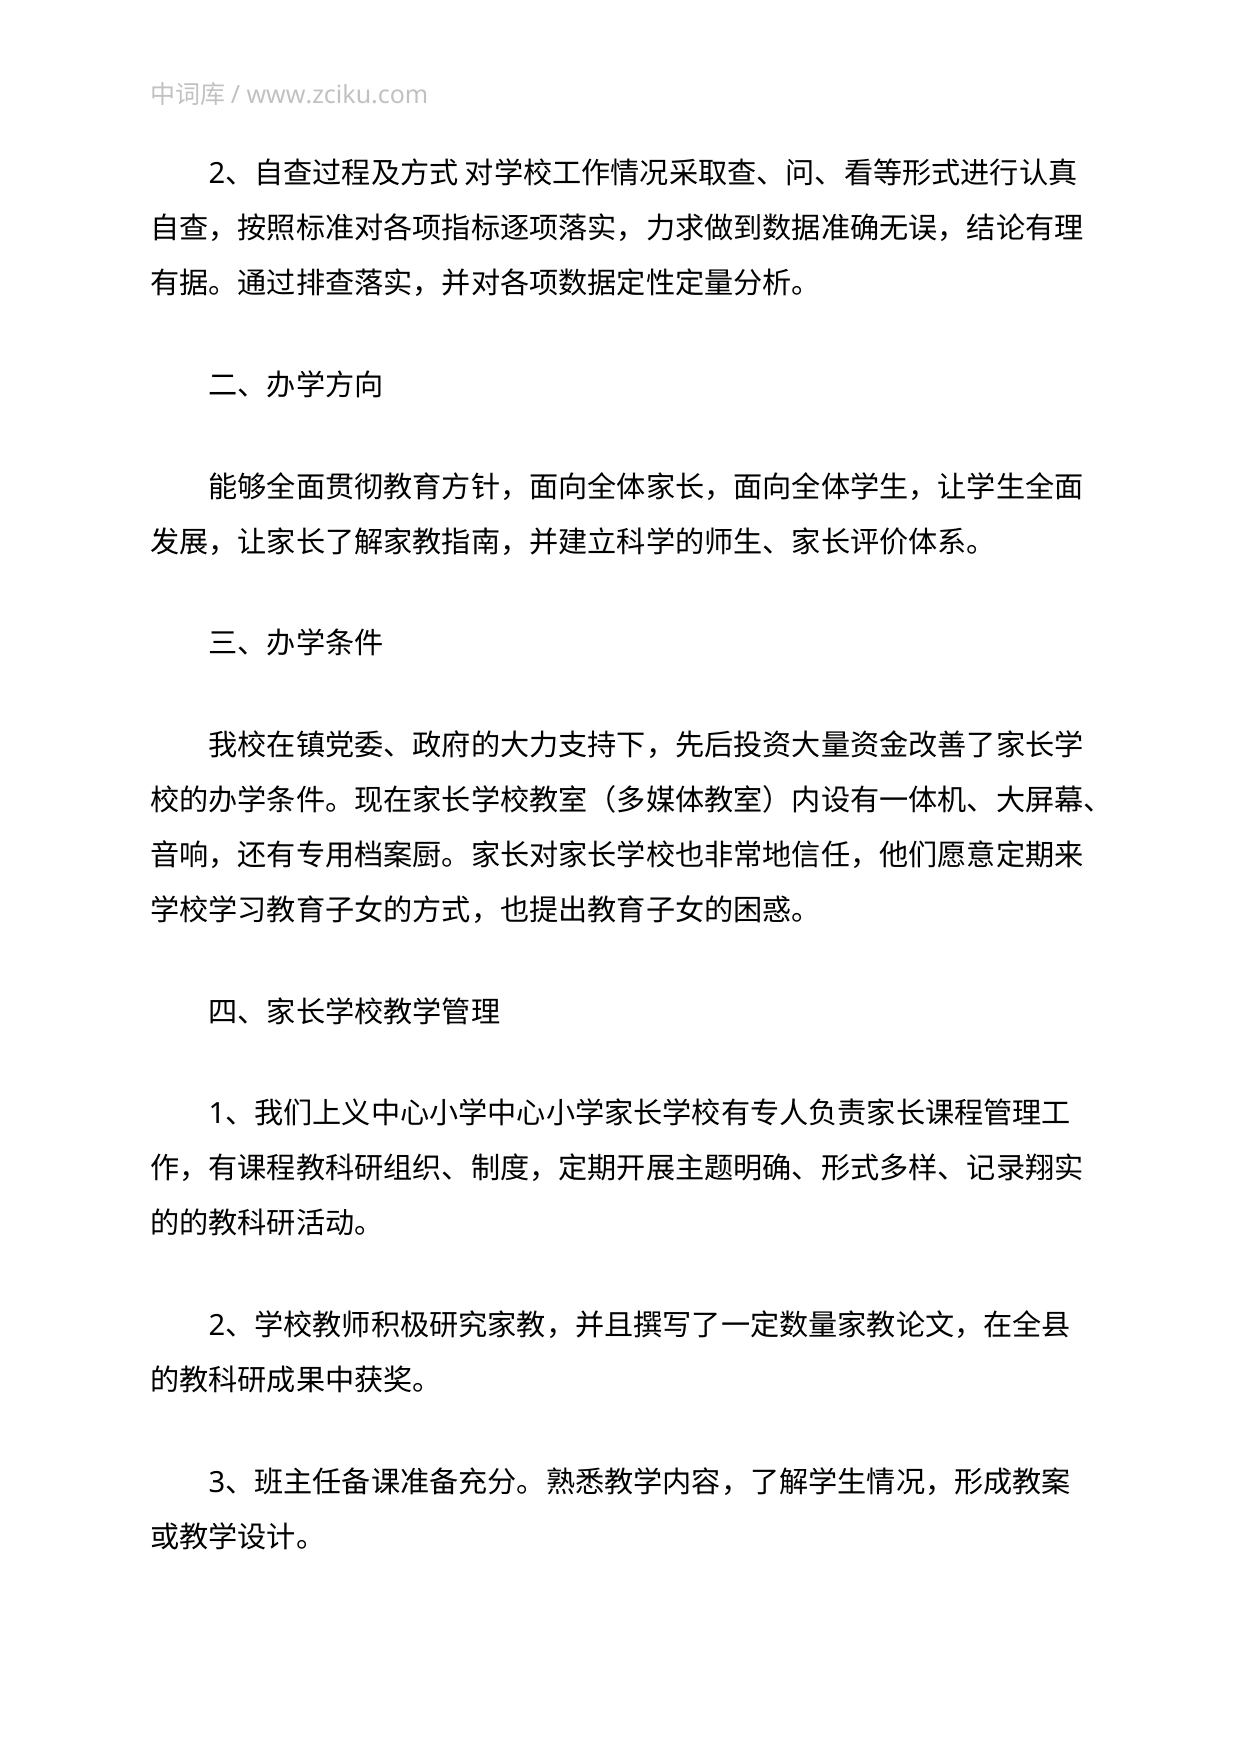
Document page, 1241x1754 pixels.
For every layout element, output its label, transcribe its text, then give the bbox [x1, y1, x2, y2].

text 四、家长学校教学管理 [150, 988, 1090, 1031]
text 3、班主任备课准备充分。熟悉教学内容，了解学生情况，形成教案或教学设计。 [150, 1458, 1090, 1556]
text 1、我们上义中心小学中心小学家长学校有专人负责家长课程管理工作，有课程教科研组织、制度，定期开展主题明确、形式多样、记录翔实的的教科研活动。 [150, 1090, 1090, 1242]
text 三、办学条件 [150, 620, 1090, 662]
text 我校在镇党委、政府的大力支持下，先后投资大量资金改善了家长学校的办学条件。现在家长学校教室（多媒体教室）内设有一体机、大屏幕、音响，还有专用档案厨。家长对家长学校也非常地信任，他们愿意定期来学校学习教育子女的方式，也提出教育子女的困惑。 [150, 722, 1090, 929]
text 2、学校教师积极研究家教，并且撰写了一定数量家教论文，在全县的教科研成果中获奖。 [150, 1302, 1090, 1399]
text 二、办学方向 [150, 362, 1090, 404]
text 能够全面贯彻教育方针，面向全体家长，面向全体学生，让学生全面发展，让家长了解家教指南，并建立科学的师生、家长评价体系。 [150, 463, 1090, 561]
text 2、自查过程及方式 对学校工作情况采取查、问、看等形式进行认真自查，按照标准对各项指标逐项落实，力求做到数据准确无误，结论有理有据。通过排查落实，并对各项数据定性定量分析。 [150, 150, 1090, 302]
